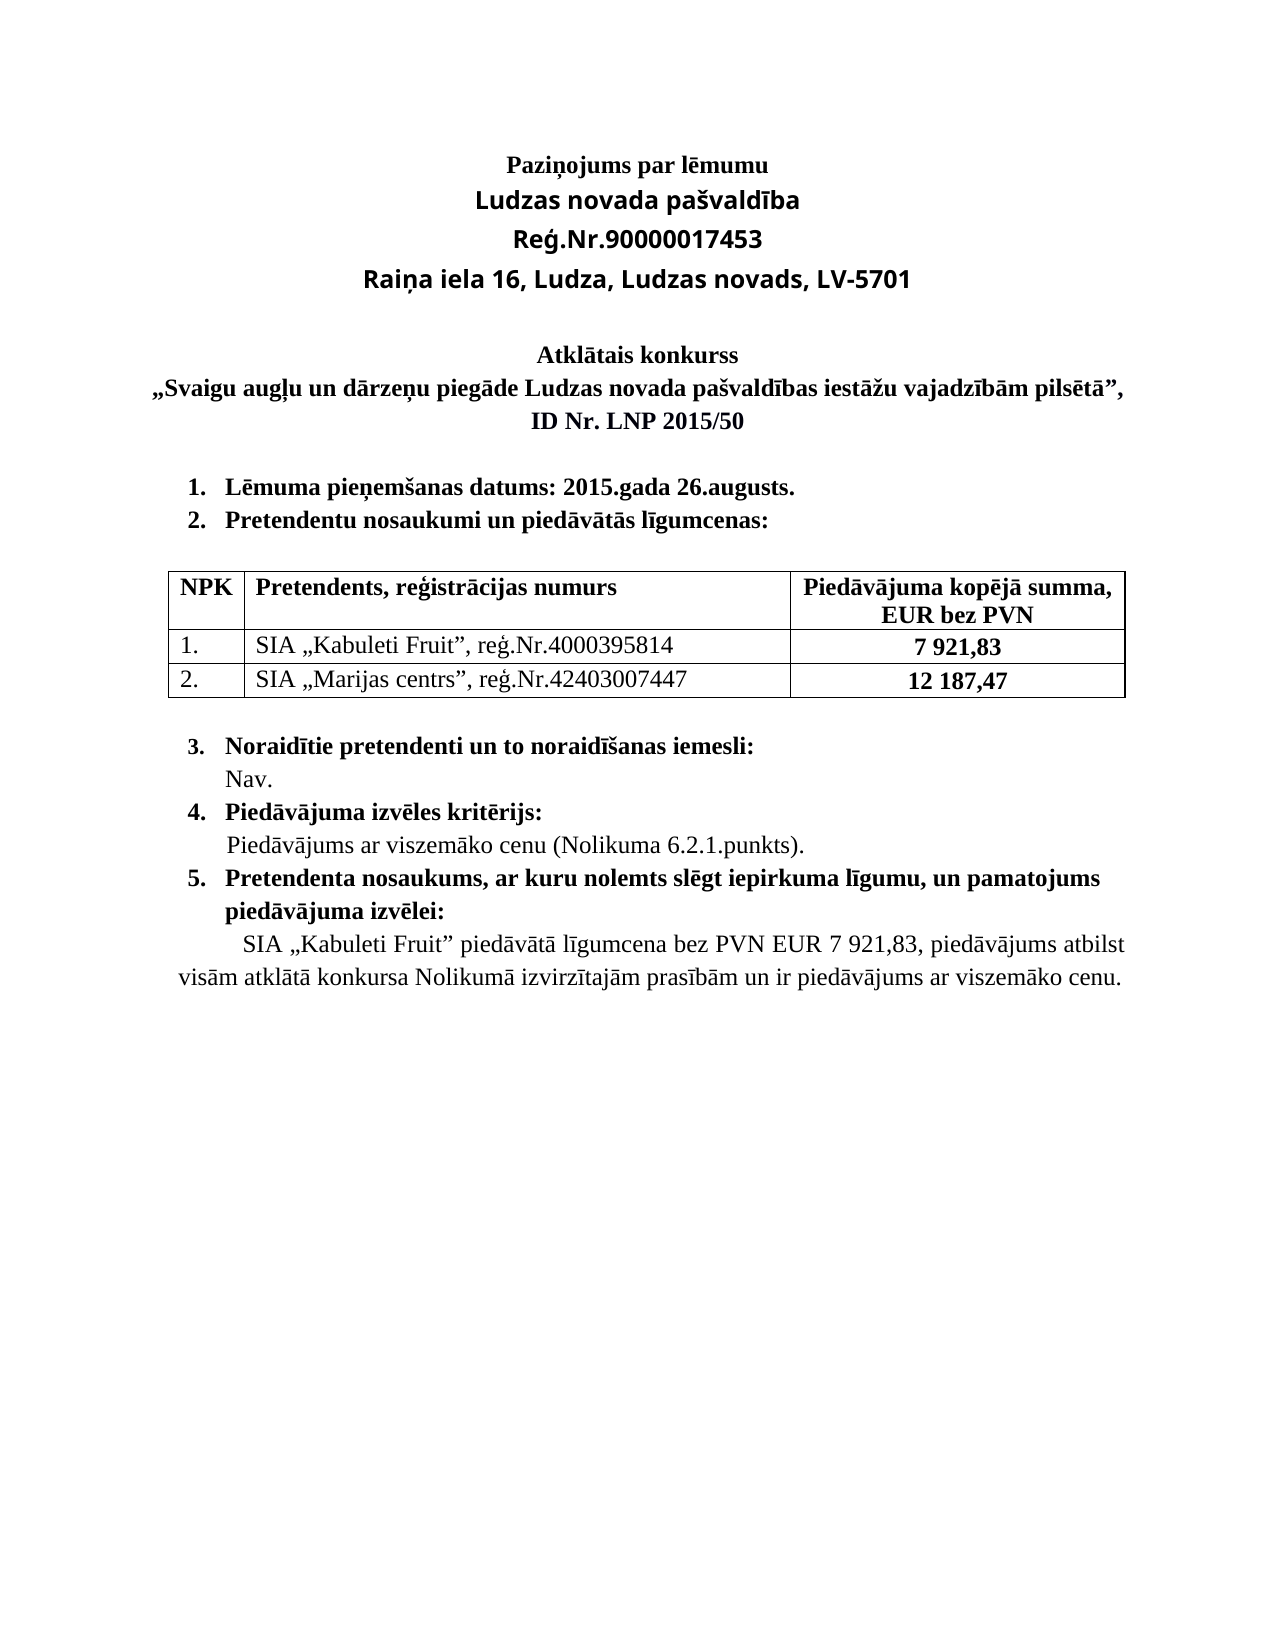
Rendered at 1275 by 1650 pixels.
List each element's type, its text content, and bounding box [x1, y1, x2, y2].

text piedāvājuma izvēlei: [187, 896, 1125, 925]
text Raiņa iela 16, Ludza, Ludzas novads, LV-5701 [150, 261, 1125, 295]
list Pretendenta nosaukums, ar kuru nolemts slēgt iepirkuma līgumu, un pamatojums [178, 863, 1125, 892]
table_header Piedāvājuma kopējā summa, EUR bez PVN [791, 572, 1124, 629]
list Noraidītie pretendenti un to noraidīšanas iemesli: [187, 731, 1125, 760]
text Nav. [187, 764, 1125, 793]
text par lēmumu [150, 150, 1125, 179]
text Piedāvājums ar viszemāko cenu (Nolikuma 6.2.1.punkts). [178, 830, 1125, 859]
table_cell SIA „Marijas centrs”, reģ.Nr.42403007447 [245, 664, 790, 697]
list Lēmuma pieņemšanas datums: 2015.gada 26.augusts. [187, 472, 1125, 501]
text Atklātais konkurss [150, 340, 1125, 368]
table_cell 2. [169, 664, 244, 697]
text „Svaigu augļu un dārzeņu piegāde Ludzas novada pašvaldības iestāžu vajadzībām pilsētā”, ID Nr. LNP 2015/50 [150, 373, 1125, 434]
table_header NPK [169, 572, 244, 629]
table_cell 7 921,83 [791, 630, 1124, 663]
table_header Pretendents, reģistrācijas numurs [245, 572, 790, 629]
table_cell 1. [169, 630, 244, 663]
text SIA „Kabuleti Fruit” piedāvātā līgumcena bez PVN EUR 7 921,83, piedāvājums atbilst visām atklātā konkursa Nolikumā izvirzītajām prasībām un ir piedāvājums ar viszemāko cenu. [178, 929, 1125, 991]
text Reģ.Nr.90000017453 [150, 222, 1125, 256]
list Pretendentu nosaukumi un piedāvātās līgumcenas: [187, 505, 1125, 533]
table_cell 12 187,47 [791, 664, 1124, 697]
list Piedāvājuma izvēles kritērijs: [178, 797, 1125, 826]
table_cell SIA „Kabuleti Fruit”, reģ.Nr.4000395814 [245, 630, 790, 663]
text Ludzas novada pašvaldība [150, 183, 1125, 217]
